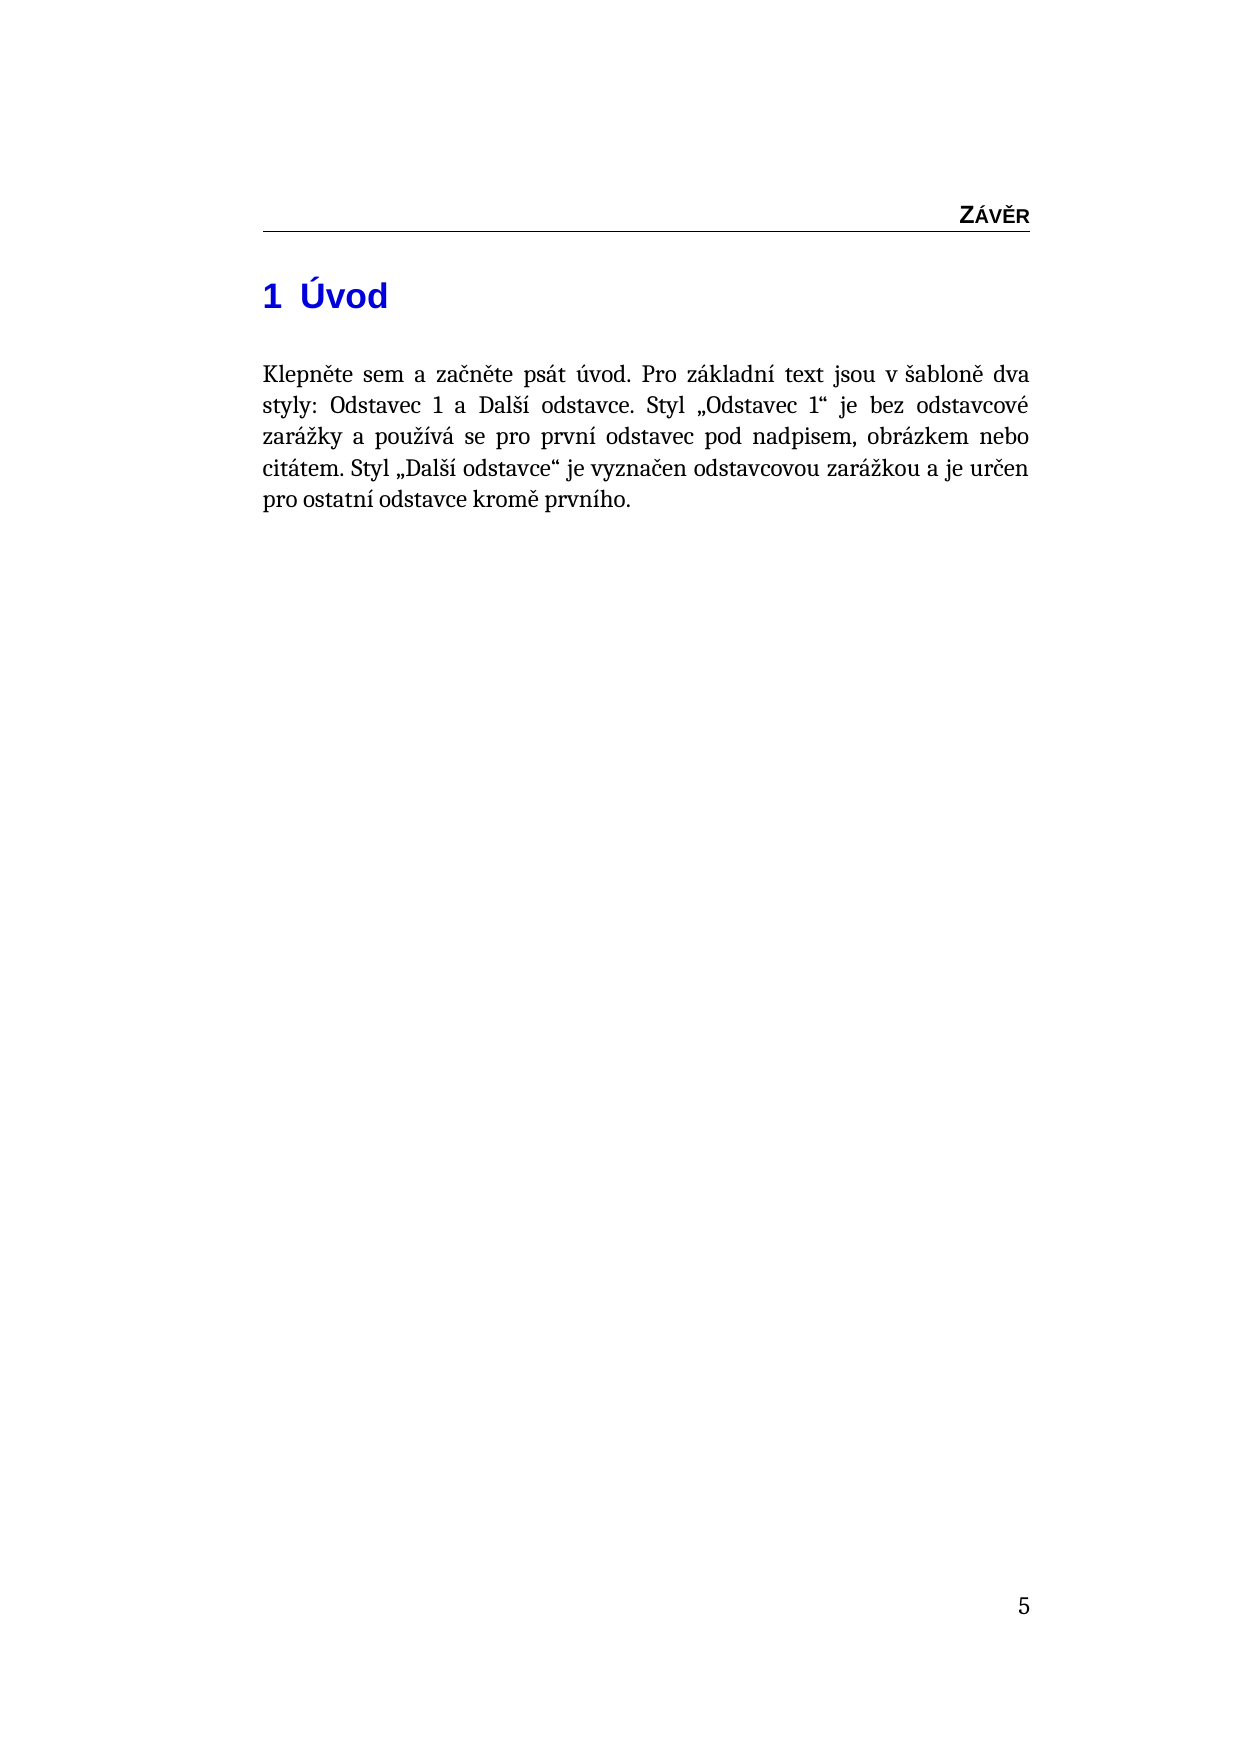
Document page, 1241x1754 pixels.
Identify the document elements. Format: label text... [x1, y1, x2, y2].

subtitle Úvod [262, 270, 1030, 316]
